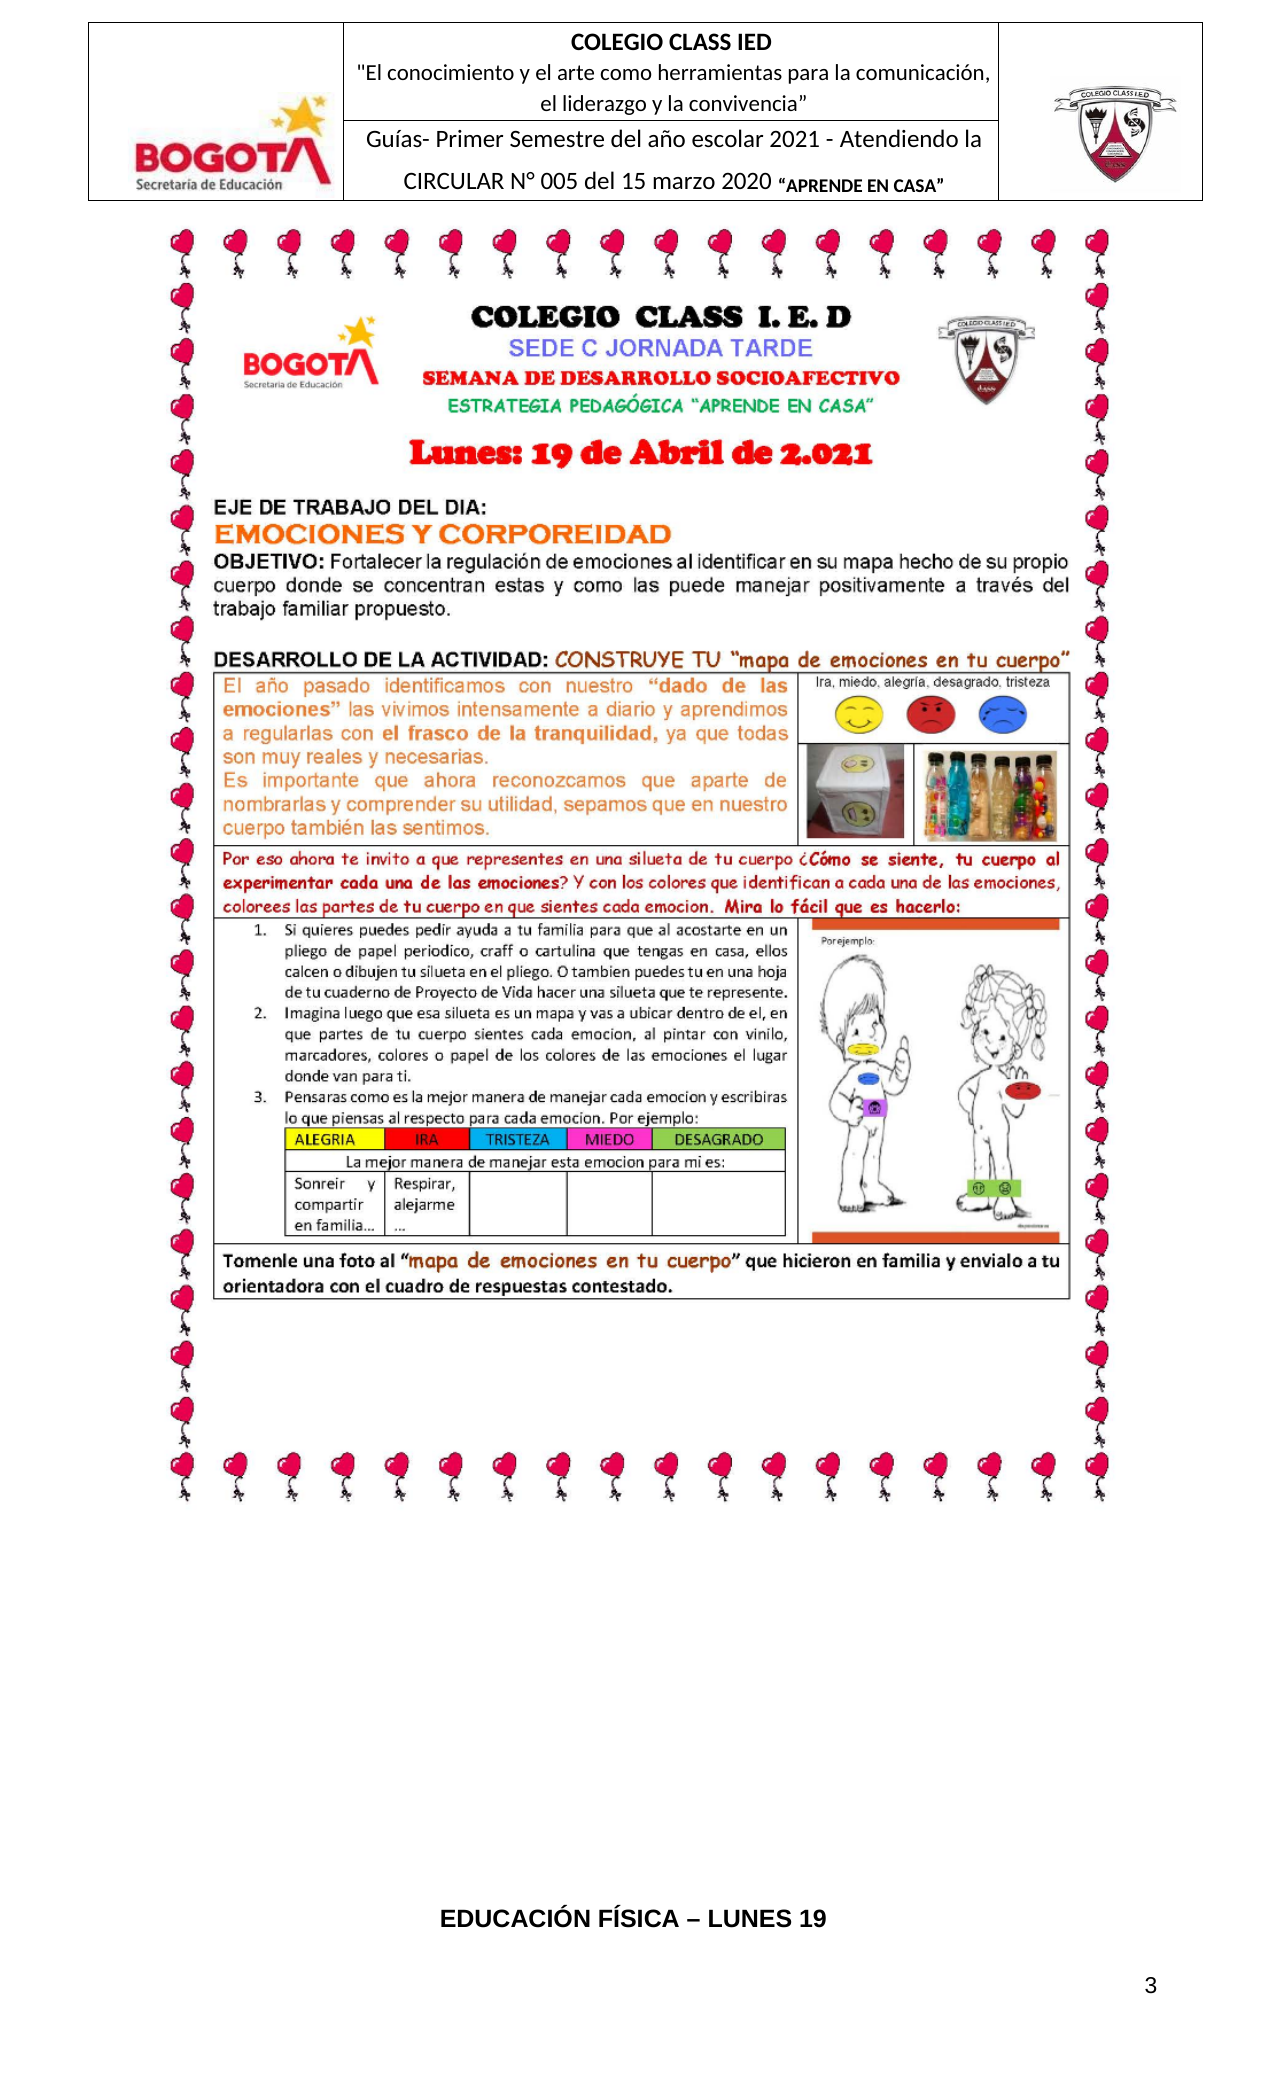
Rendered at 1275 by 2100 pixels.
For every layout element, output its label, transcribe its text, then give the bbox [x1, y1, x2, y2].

picture [1045, 70, 1185, 198]
picture [138, 205, 1129, 1536]
text EDUCACIÓN FÍSICA – LUNES 19 [118, 1903, 1148, 1932]
picture [127, 92, 338, 198]
